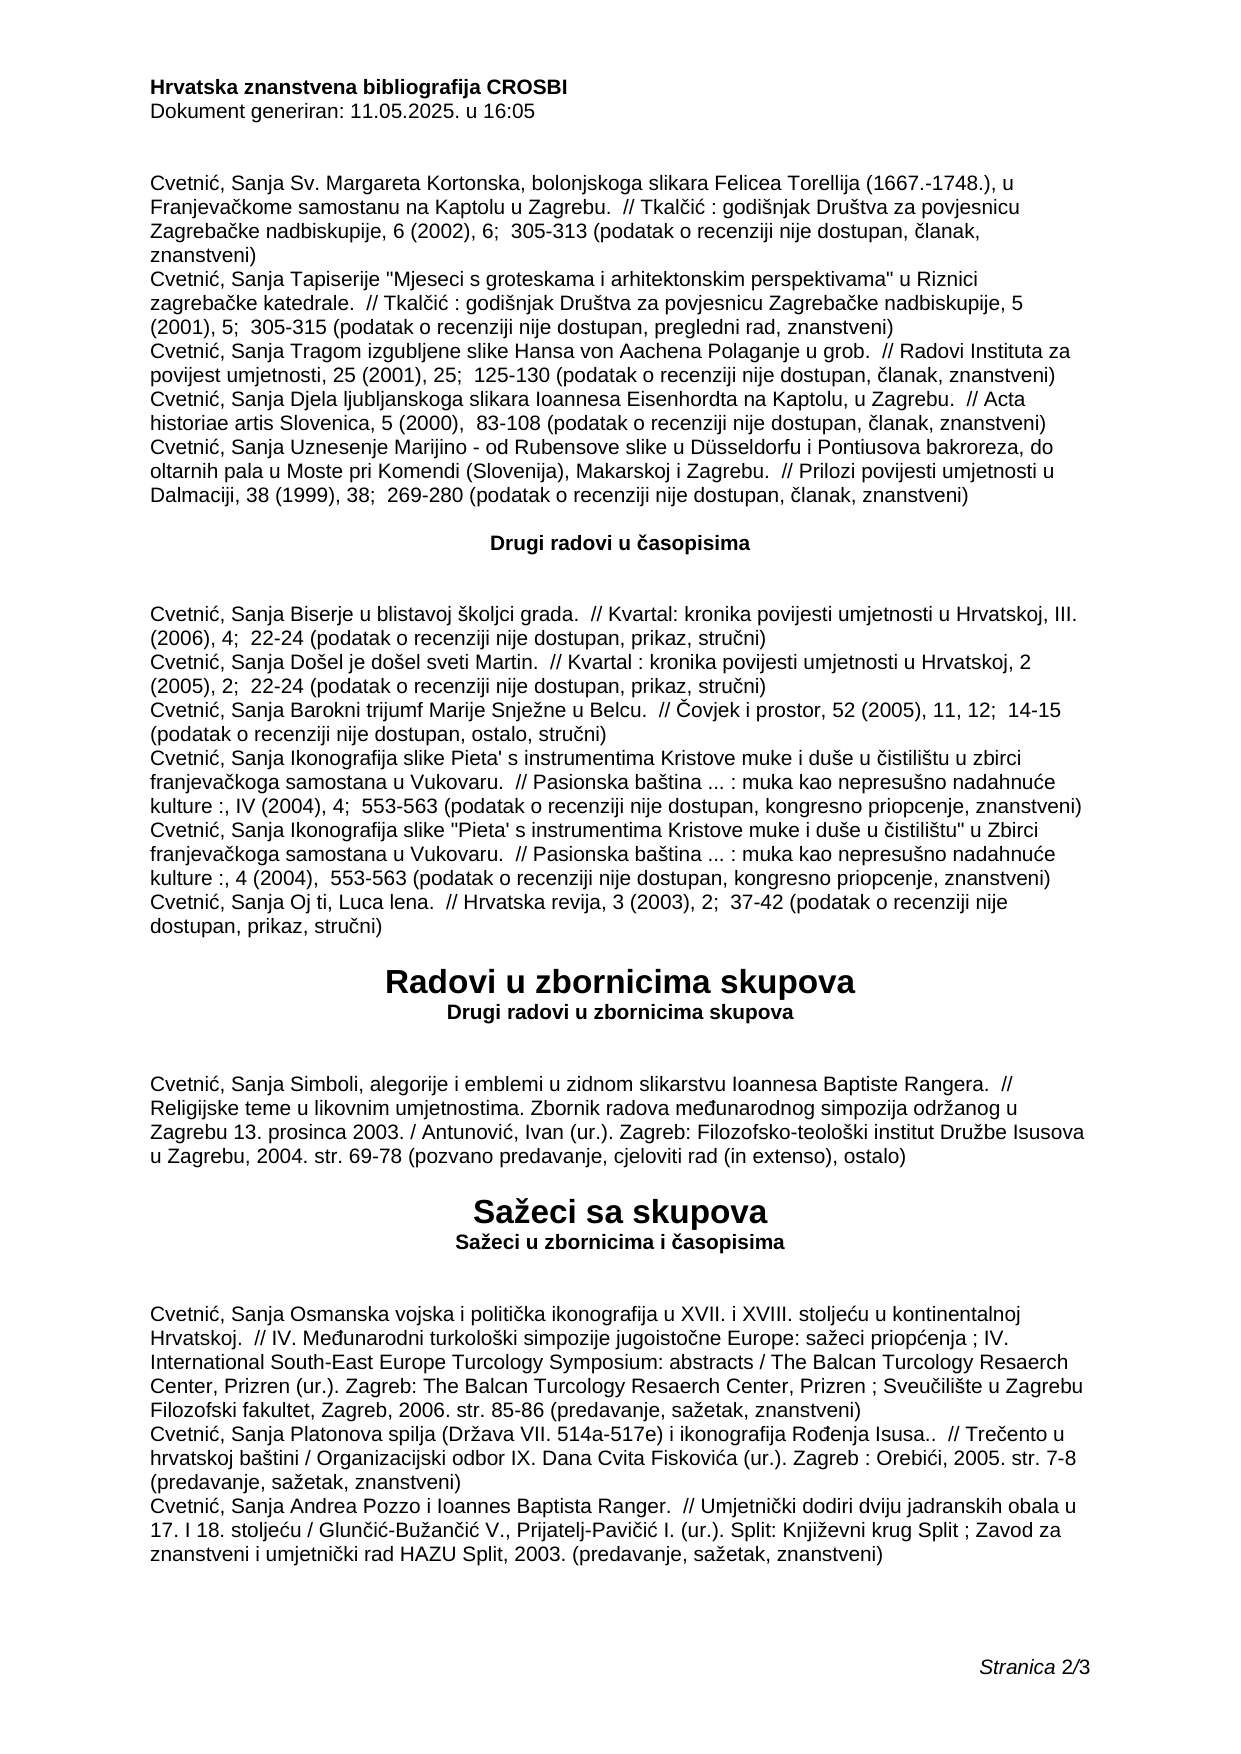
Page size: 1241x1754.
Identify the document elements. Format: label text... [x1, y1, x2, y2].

text Cvetnić, Sanja [150, 339, 1090, 387]
text Cvetnić, Sanja [150, 434, 1090, 506]
subtitle Sažeci u zbornicima i časopisima [150, 1230, 1090, 1254]
text Cvetnić, Sanja [150, 387, 1090, 434]
text Cvetnić, Sanja [150, 267, 1090, 339]
subtitle Drugi radovi u časopisima [150, 530, 1090, 554]
text Cvetnić, Sanja [150, 171, 1090, 267]
subtitle Drugi radovi u zbornicima skupova [150, 1000, 1090, 1024]
text Cvetnić, Sanja [150, 650, 1090, 698]
text Cvetnić, Sanja [150, 746, 1090, 818]
subtitle Sažeci sa skupova [150, 1192, 1090, 1230]
text Cvetnić, Sanja [150, 818, 1090, 890]
text Cvetnić, Sanja [150, 1302, 1090, 1422]
text Cvetnić, Sanja [150, 602, 1090, 650]
text Cvetnić, Sanja [150, 1072, 1090, 1168]
text Cvetnić, Sanja [150, 698, 1090, 746]
text Cvetnić, Sanja [150, 1494, 1090, 1566]
text Cvetnić, Sanja [150, 1422, 1090, 1494]
subtitle Radovi u zbornicima skupova [150, 962, 1090, 1000]
text Cvetnić, Sanja [150, 890, 1090, 938]
